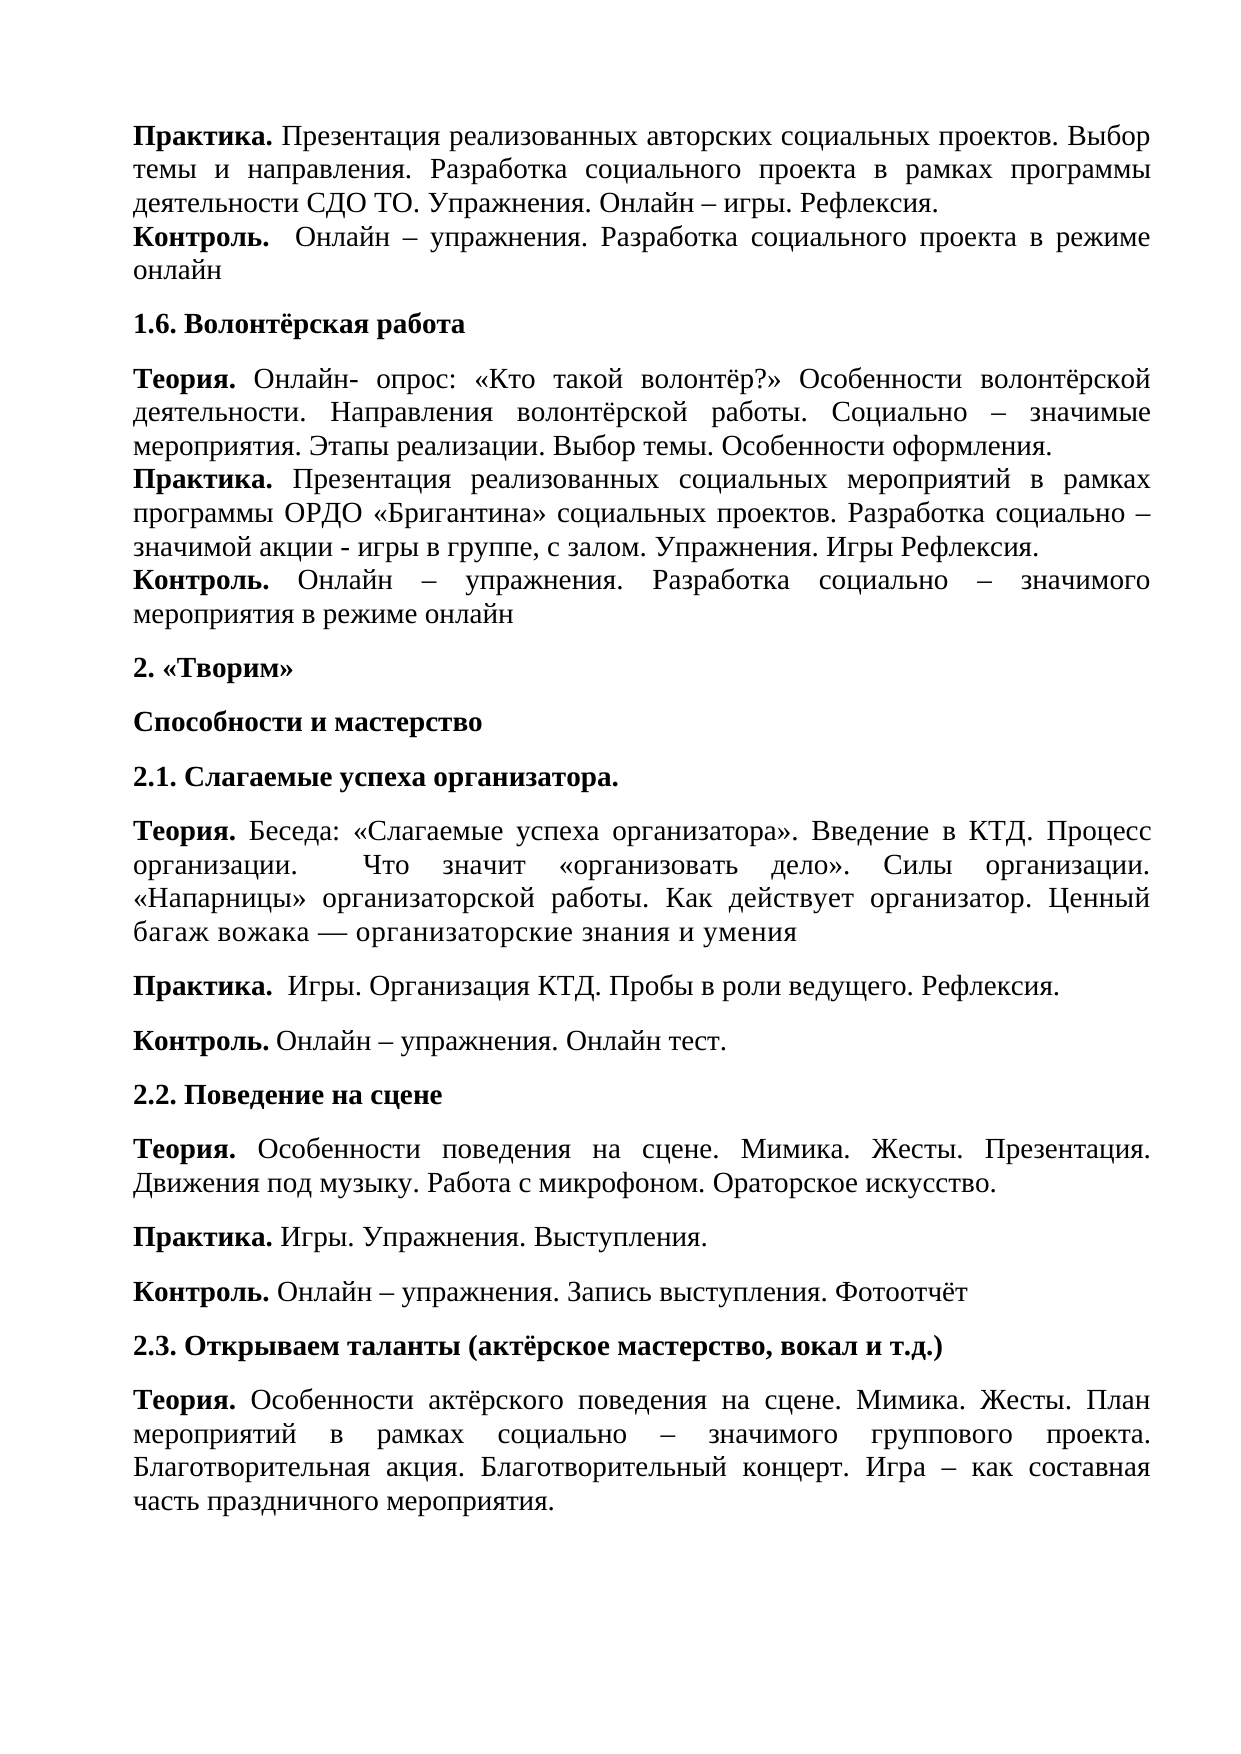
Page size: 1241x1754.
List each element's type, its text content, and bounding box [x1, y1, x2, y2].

text Практика. Игры. Организация КТД. Пробы в роли ведущего. Рефлексия. [133, 968, 1152, 1002]
text Теория. Онлайн- опрос: «Кто такой волонтёр?» Особенности волонтёрской деятельности. Направления волонтёрской работы. Социально – значимые мероприятия. Этапы реализации. Выбор темы. Особенности оформления. [133, 361, 1152, 462]
text Контроль. Онлайн – упражнения. Разработка социального проекта в режиме онлайн [133, 219, 1152, 286]
text Теория. Беседа: «Слагаемые успеха организатора». Введение в КТД. Процесс организации. Что значит «организовать дело». Силы организации. «Напарницы» организаторской работы. Как действует организатор. Ценный багаж вожака — организаторские знания и умения [133, 813, 1152, 947]
text Практика. Презентация реализованных авторских социальных проектов. Выбор темы и направления. Разработка социального проекта в рамках программы деятельности СДО ТО. Упражнения. Онлайн – игры. Рефлексия. [133, 118, 1152, 219]
text 2. «Творим» [133, 650, 1152, 684]
text Практика. Игры. Упражнения. Выступления. [133, 1219, 1152, 1253]
text Теория. Особенности поведения на сцене. Мимика. Жесты. Презентация. Движения под музыку. Работа с микрофоном. Ораторское искусство. [133, 1131, 1152, 1198]
text 2.3. Открываем таланты (актёрское мастерство, вокал и т.д.) [133, 1328, 1152, 1362]
text Теория. Особенности актёрского поведения на сцене. Мимика. Жесты. План мероприятий в рамках социально – значимого группового проекта. Благотворительная акция. Благотворительный концерт. Игра – как составная часть праздничного мероприятия. [133, 1382, 1152, 1517]
text 1.6. Волонтёрская работа [133, 307, 1152, 340]
text 2.2. Поведение на сцене [133, 1077, 1152, 1111]
text Практика. Презентация реализованных социальных мероприятий в рамках программы ОРДО «Бригантина» социальных проектов. Разработка социально – значимой акции - игры в группе, с залом. Упражнения. Игры Рефлексия. [133, 462, 1152, 562]
text Контроль. Онлайн – упражнения. Запись выступления. Фотоотчёт [133, 1274, 1152, 1307]
text Контроль. Онлайн – упражнения. Онлайн тест. [133, 1023, 1152, 1056]
text Способности и мастерство [133, 704, 1152, 738]
text 2.1. Слагаемые успеха организатора. [133, 759, 1152, 792]
text Контроль. Онлайн – упражнения. Разработка социально – значимого мероприятия в режиме онлайн [133, 562, 1152, 629]
